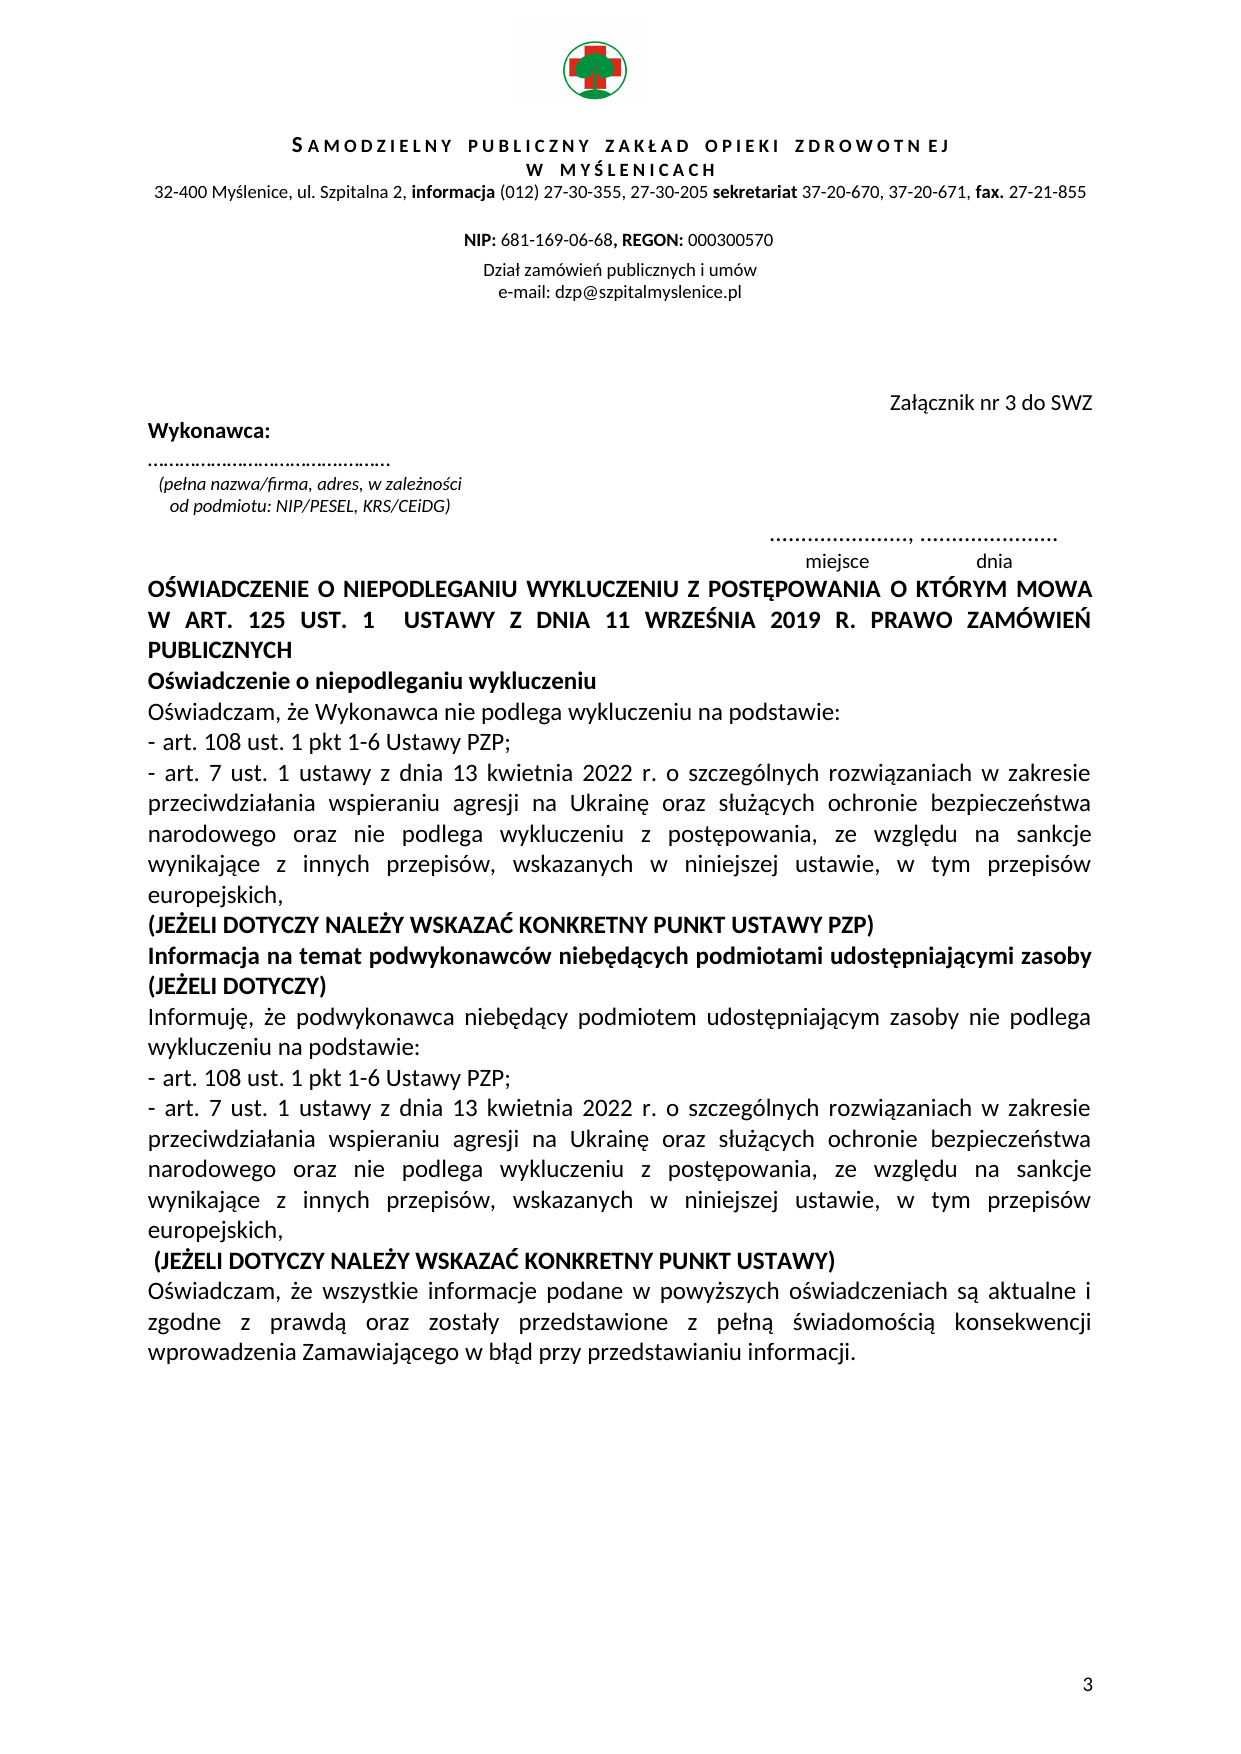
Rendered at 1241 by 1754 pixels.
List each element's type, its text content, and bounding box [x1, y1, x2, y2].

text Informuję, że podwykonawca niebędący podmiotem udostępniającym zasoby nie podlega wykluczeniu na podstawie: [148, 1001, 1093, 1062]
text (pełna nazwa/firma, adres, w zależności [148, 472, 472, 495]
text (JEŻELI DOTYCZY NALEŻY WSKAZAĆ KONKRETNY PUNKT USTAWY) [148, 1245, 1093, 1276]
text ......................, ...................... [769, 518, 1093, 548]
text - art. 7 ust. 1 ustawy z dnia 13 kwietnia 2022 r. o szczególnych rozwiązaniach w zakresie przeciwdziałania wspieraniu agresji na Ukrainę oraz służących ochronie bezpieczeństwa narodowego oraz nie podlega wykluczeniu z postępowania, ze względu na sankcje wynikające z innych przepisów, wskazanych w niniejszej ustawie, w tym przepisów europejskich, [148, 1092, 1093, 1245]
text Załącznik nr 3 do SWZ [148, 388, 1093, 416]
picture [516, 15, 645, 103]
text - art. 108 ust. 1 pkt 1-6 Ustawy PZP; [148, 1062, 1093, 1092]
text od podmiotu: NIP/PESEL, KRS/CEiDG) [148, 495, 472, 518]
text Oświadczenie o niepodleganiu wykluczeniu [148, 665, 1093, 696]
text Oświadczam, że Wykonawca nie podlega wykluczeniu na podstawie: [148, 696, 1093, 726]
text Wykonawca: [148, 416, 1093, 444]
text miejsce dnia [805, 548, 1093, 573]
text - art. 108 ust. 1 pkt 1-6 Ustawy PZP; [148, 726, 1093, 757]
text - art. 7 ust. 1 ustawy z dnia 13 kwietnia 2022 r. o szczególnych rozwiązaniach w zakresie przeciwdziałania wspieraniu agresji na Ukrainę oraz służących ochronie bezpieczeństwa narodowego oraz nie podlega wykluczeniu z postępowania, ze względu na sankcje wynikające z innych przepisów, wskazanych w niniejszej ustawie, w tym przepisów europejskich, [148, 757, 1093, 909]
text OŚWIADCZENIE O NIEPODLEGANIU WYKLUCZENIU Z POSTĘPOWANIA O KTÓRYM MOWA W ART. 125 UST. 1 USTAWY Z DNIA 11 WRZEŚNIA 2019 R. PRAWO ZAMÓWIEŃ PUBLICZNYCH [148, 573, 1093, 665]
text (JEŻELI DOTYCZY NALEŻY WSKAZAĆ KONKRETNY PUNKT USTAWY PZP) [148, 909, 1093, 940]
text Oświadczam, że wszystkie informacje podane w powyższych oświadczeniach są aktualne i zgodne z prawdą oraz zostały przedstawione z pełną świadomością konsekwencji wprowadzenia Zamawiającego w błąd przy przedstawianiu informacji. [148, 1276, 1093, 1367]
text ……………………………….……… [148, 444, 502, 472]
text Informacja na temat podwykonawców niebędących podmiotami udostępniającymi zasoby (JEŻELI DOTYCZY) [148, 940, 1093, 1001]
